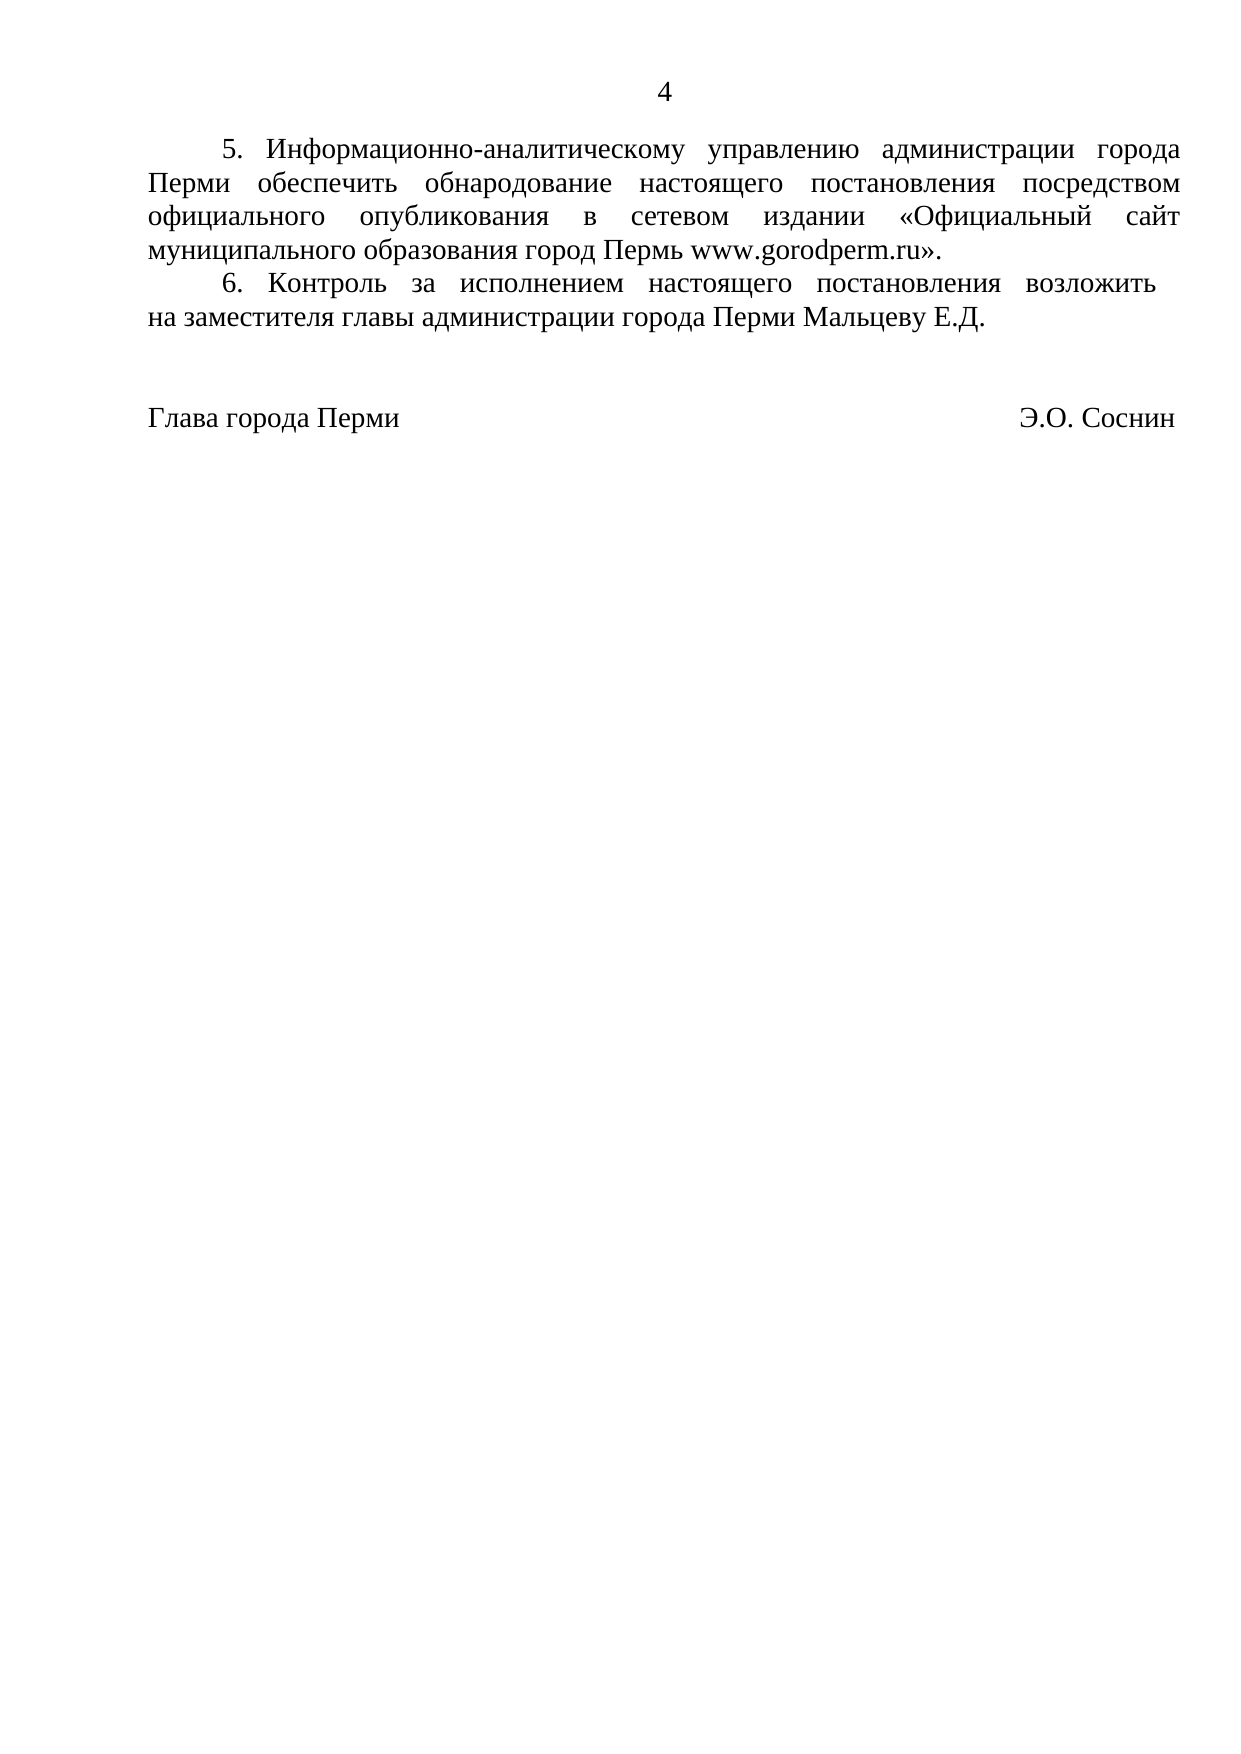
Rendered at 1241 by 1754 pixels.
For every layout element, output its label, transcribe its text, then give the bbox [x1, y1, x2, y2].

text 6. Контроль за исполнением настоящего постановления возложить на заместителя главы администрации города Перми Мальцеву Е.Д. [148, 266, 1181, 333]
text 5. Информационно-аналитическому управлению администрации города Перми обеспечить обнародование настоящего постановления посредством официального опубликования в сетевом издании «Официальный сайт муниципального образования город Пермь www.gorodperm.ru». [148, 131, 1181, 266]
text Глава города Перми Э.О. Соснин [148, 400, 1181, 433]
